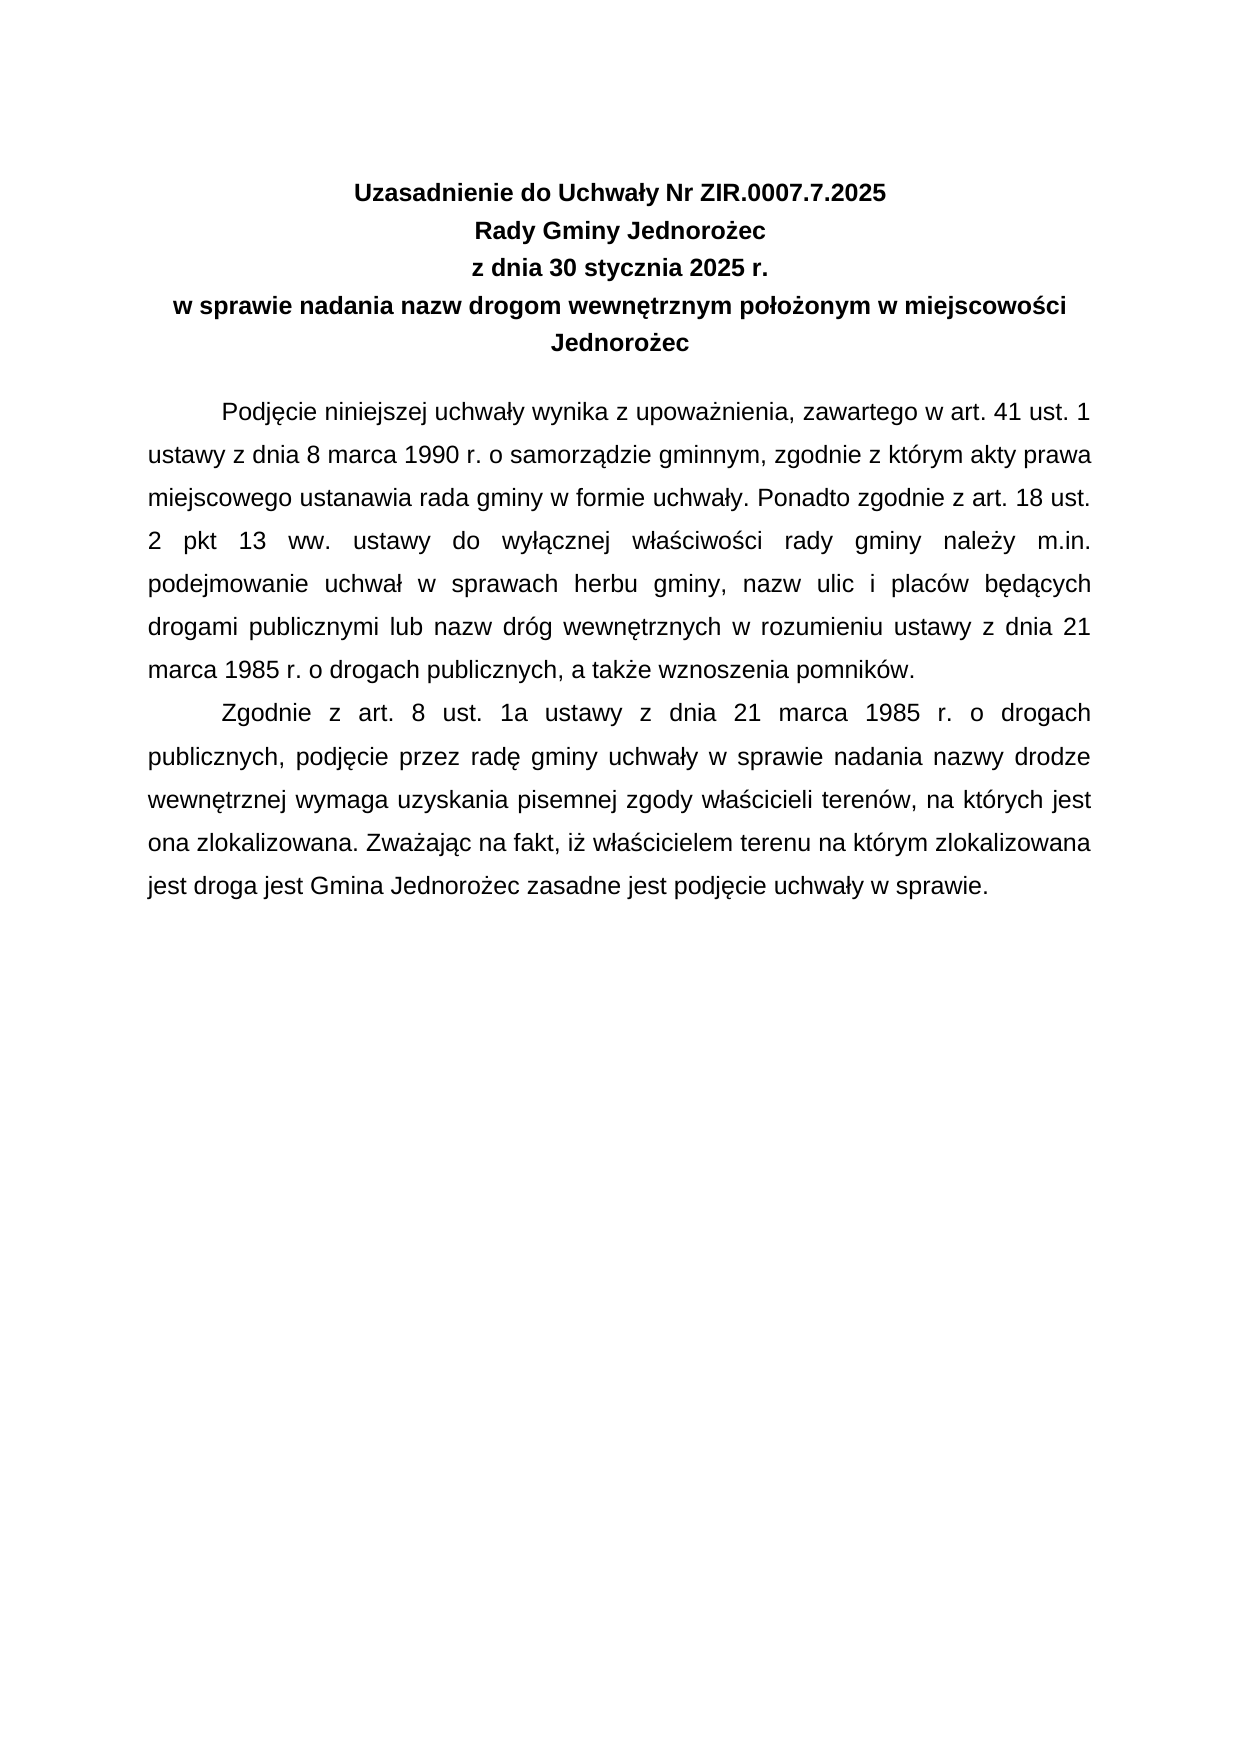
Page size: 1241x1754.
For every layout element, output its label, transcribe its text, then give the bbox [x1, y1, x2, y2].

text Podjęcie niniejszej uchwały wynika z upoważnienia, zawartego w art. 41 ust. 1 ustawy z dnia 8 marca 1990 r. o samorządzie gminnym, zgodnie z którym akty prawa miejscowego ustanawia rada gminy w formie uchwały. Ponadto zgodnie z art. 18 ust. 2 pkt 13 ww. ustawy do wyłącznej właściwości rady gminy należy m.in. podejmowanie uchwał w sprawach herbu gminy, nazw ulic i placów będących drogami publicznymi lub nazw dróg wewnętrznych w rozumieniu ustawy z dnia 21 marca 1985 r. o drogach publicznych, a także wznoszenia pomników. [148, 397, 1093, 684]
text Rady Gminy Jednorożec [148, 209, 1093, 247]
text Zgodnie z art. 8 ust. 1a ustawy z dnia 21 marca 1985 r. o drogach publicznych, podjęcie przez radę gminy uchwały w sprawie nadania nazwy drodze wewnętrznej wymaga uzyskania pisemnej zgody właścicieli terenów, na których jest ona zlokalizowana. Zważając na fakt, iż właścicielem terenu na którym zlokalizowana jest droga jest Gmina Jednorożec zasadne jest podjęcie uchwały w sprawie. [148, 698, 1093, 900]
text w sprawie nadania nazw drogom wewnętrznym położonym w miejscowości Jednorożec [148, 284, 1093, 359]
text z dnia 30 stycznia 2025 r. [148, 247, 1093, 284]
text Uzasadnienie do Uchwały Nr ZIR.0007.7.2025 [148, 172, 1093, 209]
